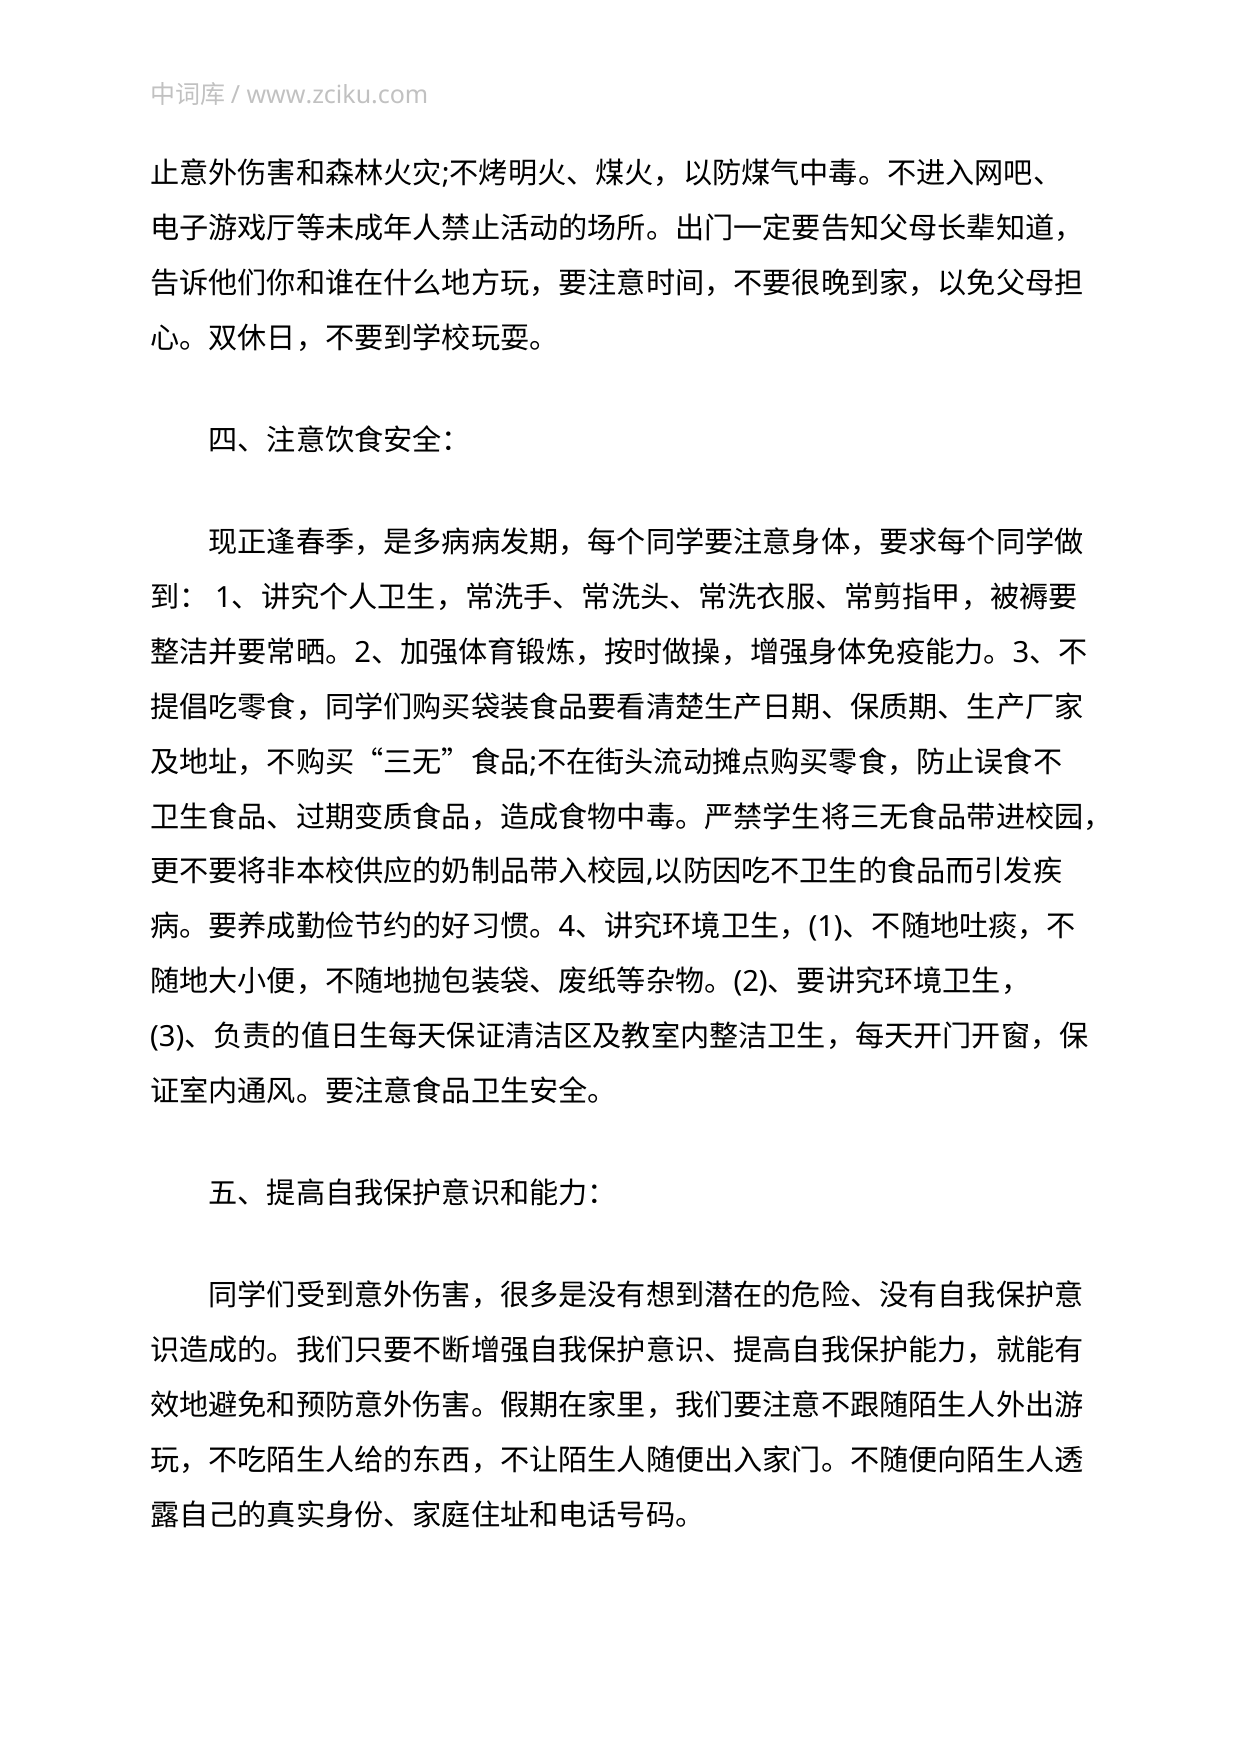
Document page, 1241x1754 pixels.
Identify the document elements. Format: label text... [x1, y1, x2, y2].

text 五、提高自我保护意识和能力： [150, 1170, 1090, 1212]
text 现正逢春季，是多病病发期，每个同学要注意身体，要求每个同学做到： 1、讲究个人卫生，常洗手、常洗头、常洗衣服、常剪指甲，被褥要整洁并要常晒。2、加强体育锻炼，按时做操，增强身体免疫能力。3、不提倡吃零食，同学们购买袋装食品要看清楚生产日期、保质期、生产厂家及地址，不购买“三无”食品;不在街头流动摊点购买零食，防止误食不卫生食品、过期变质食品，造成食物中毒。严禁学生将三无食品带进校园，更不要将非本校供应的奶制品带入校园,以防因吃不卫生的食品而引发疾病。要养成勤俭节约的好习惯。4、讲究环境卫生，(1)、不随地吐痰，不随地大小便，不随地抛包装袋、废纸等杂物。(2)、要讲究环境卫生，(3)、负责的值日生每天保证清洁区及教室内整洁卫生，每天开门开窗，保证室内通风。要注意食品卫生安全。 [150, 518, 1090, 1110]
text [150, 150, 1090, 357]
text 四、注意饮食安全： [150, 417, 1090, 459]
text 同学们受到意外伤害，很多是没有想到潜在的危险、没有自我保护意识造成的。我们只要不断增强自我保护意识、提高自我保护能力，就能有效地避免和预防意外伤害。假期在家里，我们要注意不跟随陌生人外出游玩，不吃陌生人给的东西，不让陌生人随便出入家门。不随便向陌生人透露自己的真实身份、家庭住址和电话号码。 [150, 1272, 1090, 1533]
